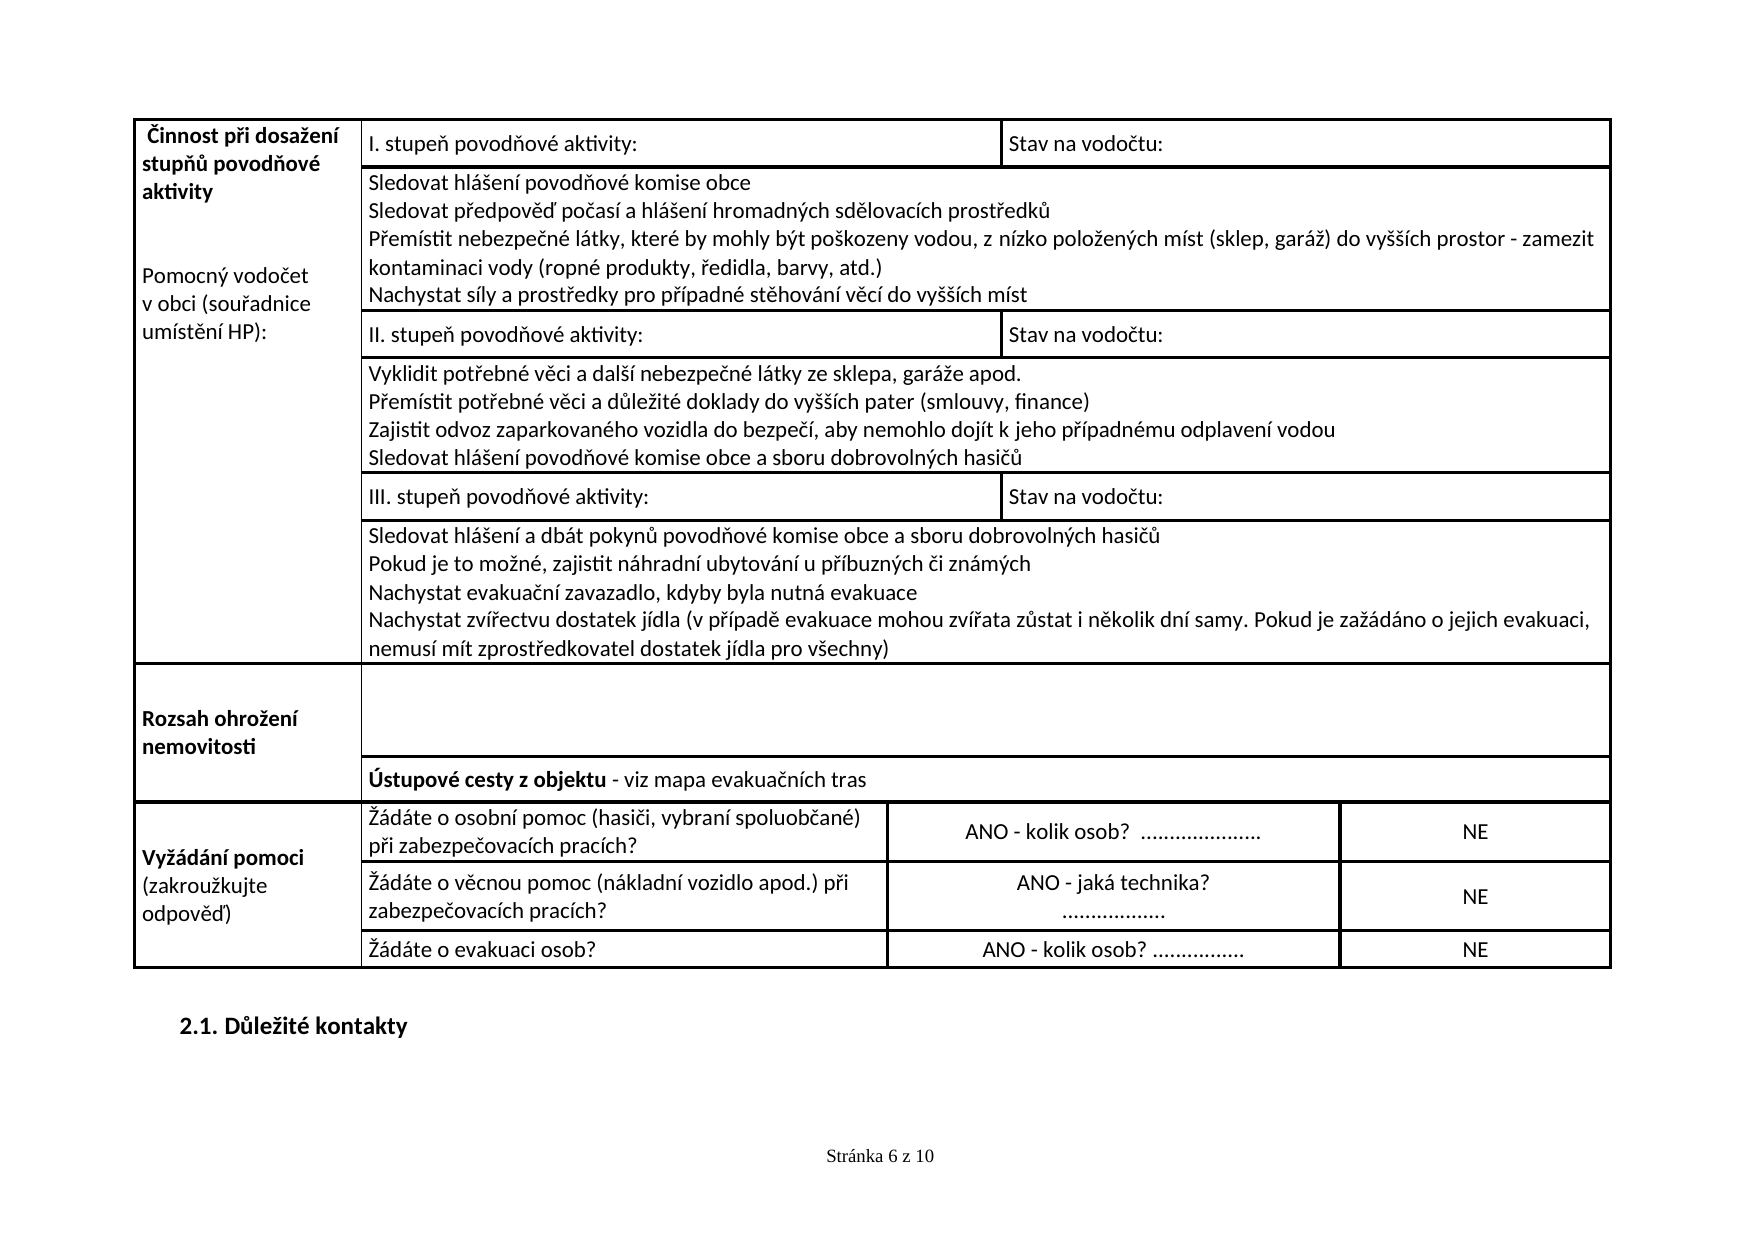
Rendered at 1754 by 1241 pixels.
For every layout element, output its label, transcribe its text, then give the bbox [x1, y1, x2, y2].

table_cell ANO - kolik osob? ................ [889, 932, 1338, 966]
table_cell Žádáte o evakuaci osob? [362, 932, 886, 966]
table_cell NE [1342, 932, 1609, 966]
table_cell Rozsah ohrožení nemovitosti [136, 665, 361, 800]
table_cell ANO - kolik osob? ..................... [889, 804, 1338, 859]
table_cell ANO - jaká technika? .................. [889, 863, 1338, 929]
table_cell Žádáte o věcnou pomoc (nákladní vozidlo apod.) při zabezpečovacích pracích? [362, 863, 886, 929]
table_cell Stav na vodočtu: [1003, 474, 1609, 518]
table_cell Stav na vodočtu: [1003, 312, 1609, 356]
table_cell III. stupeň povodňové aktivity: [362, 474, 1000, 518]
table_header I. stupeň povodňové aktivity: [362, 121, 1000, 165]
table_cell NE [1342, 863, 1609, 929]
table_cell Sledovat hlášení povodňové komise obce Sledovat předpověď počasí a hlášení hromadných sdělovacích prostředků Přemístit nebezpečné látky, které by mohly být poškozeny vodou, z nízko položených míst (sklep, garáž) do vyšších prostor - zamezit kontaminaci vody (ropné produkty, ředidla, barvy, atd.) Nachystat síly a prostředky pro případné stěhování věcí do vyšších míst [362, 169, 1609, 309]
table_cell NE [1342, 804, 1609, 859]
table_cell Žádáte o osobní pomoc (hasiči, vybraní spoluobčané) při zabezpečovacích pracích? [362, 804, 886, 859]
table_cell Vyklidit potřebné věci a další nebezpečné látky ze sklepa, garáže apod. Přemístit potřebné věci a důležité doklady do vyšších pater (smlouvy, finance) Zajistit odvoz zaparkovaného vozidla do bezpečí, aby nemohlo dojít k jeho případnému odplavení vodou Sledovat hlášení povodňové komise obce a sboru dobrovolných hasičů [362, 359, 1609, 471]
list Důležité kontakty [179, 1010, 1618, 1040]
table_cell Vyžádání pomoci (zakroužkujte odpověď) [136, 804, 361, 966]
table_cell [362, 665, 1609, 755]
table_cell Ústupové cesty z objektu - viz mapa evakuačních tras [362, 758, 1609, 800]
table_header Činnost při dosažení stupňů povodňové aktivity Pomocný vodočet v obci (souřadnice umístění HP): [136, 121, 361, 662]
table_cell Sledovat hlášení a dbát pokynů povodňové komise obce a sboru dobrovolných hasičů Pokud je to možné, zajistit náhradní ubytování u příbuzných či známých Nachystat evakuační zavazadlo, kdyby byla nutná evakuace Nachystat zvířectvu dostatek jídla (v případě evakuace mohou zvířata zůstat i několik dní samy. Pokud je zažádáno o jejich evakuaci, nemusí mít zprostředkovatel dostatek jídla pro všechny) [362, 522, 1609, 662]
table_header Stav na vodočtu: [1003, 121, 1609, 165]
table_cell II. stupeň povodňové aktivity: [362, 312, 1000, 356]
